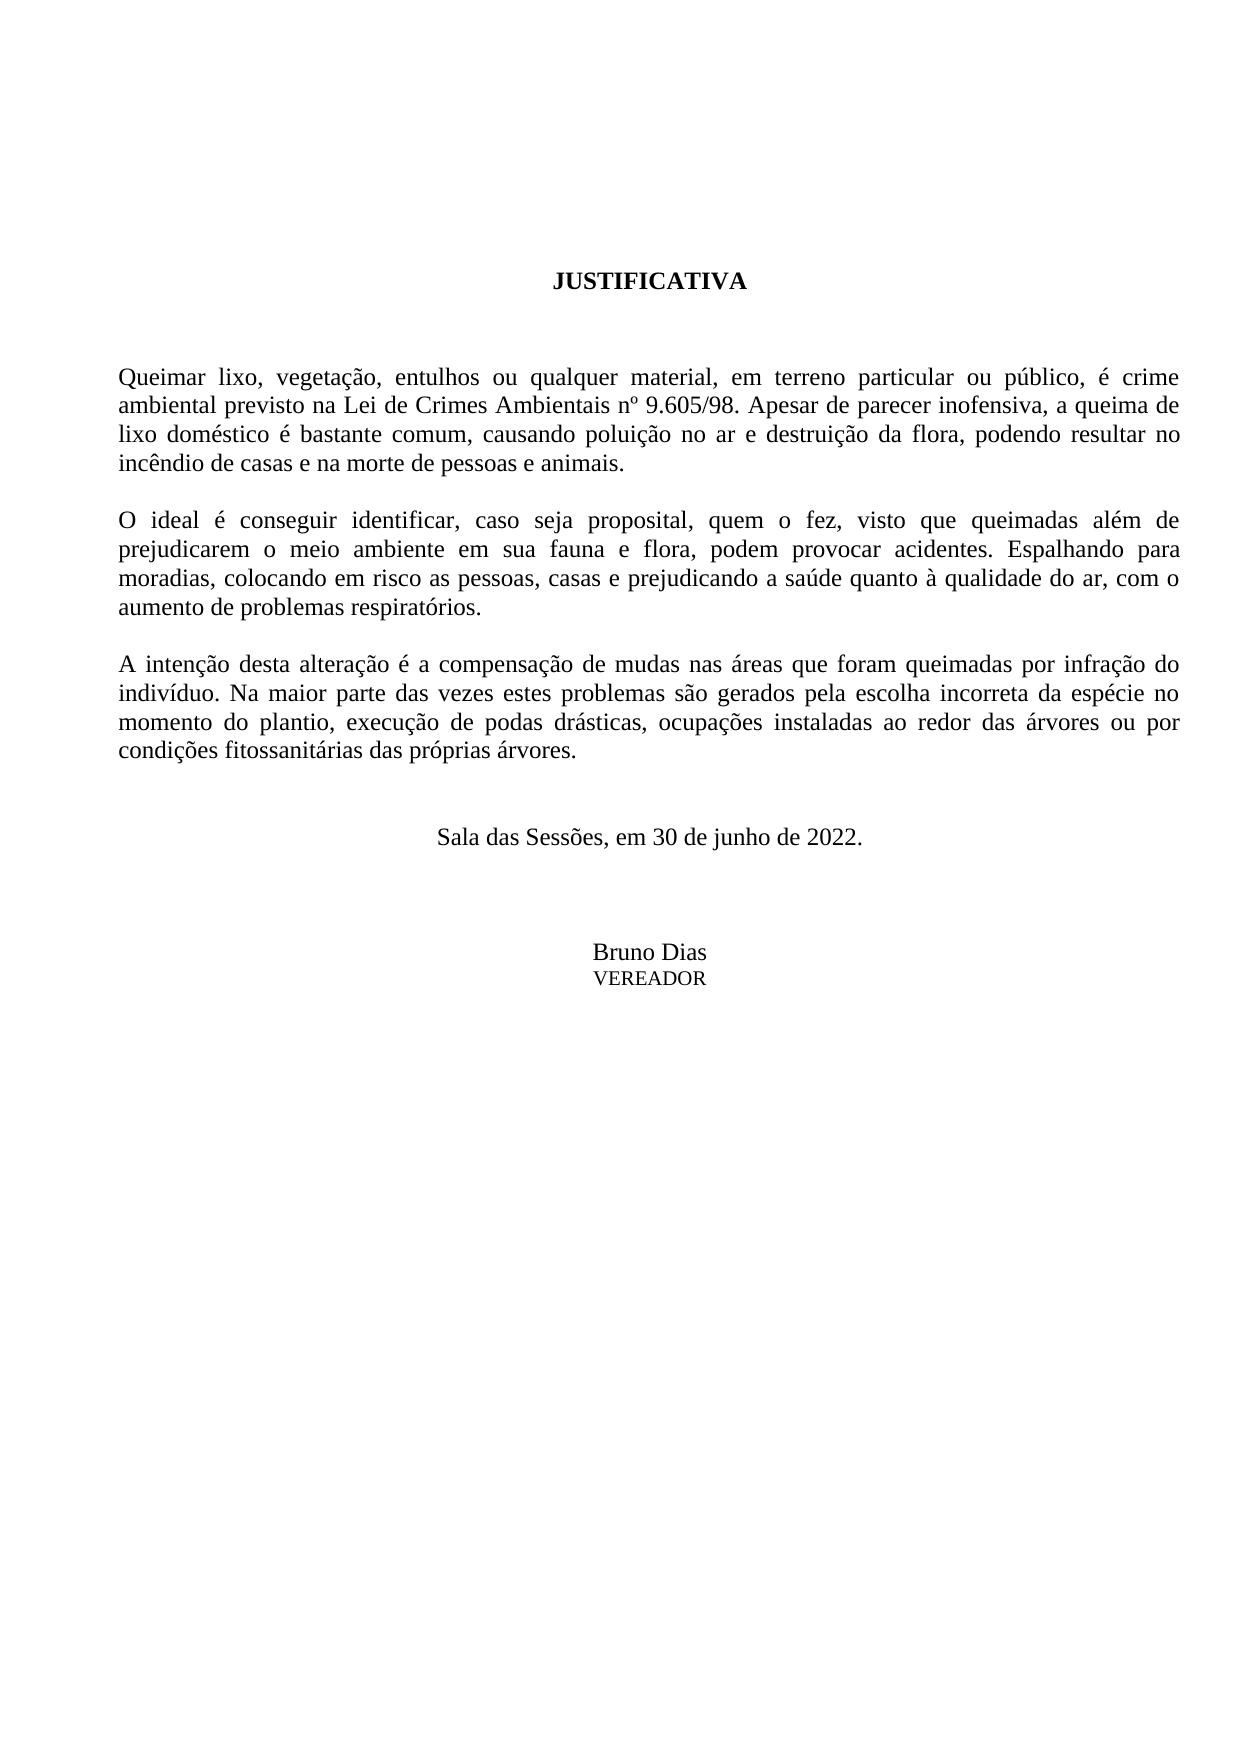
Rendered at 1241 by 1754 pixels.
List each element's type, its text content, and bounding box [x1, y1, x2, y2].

table_header Bruno Dias [118, 937, 1181, 965]
table_cell VEREADOR [118, 965, 1181, 989]
text Queimar lixo, vegetação, entulhos ou qualquer material, em terreno particular ou público, é crime ambiental previsto na Lei de Crimes Ambientais nº 9.605/98. Apesar de parecer inofensiva, a queima de lixo doméstico é bastante comum, causando poluição no ar e destruição da flora, podendo resultar no incêndio de casas e na morte de pessoas e animais. [118, 362, 1181, 477]
text O ideal é conseguir identificar, caso seja proposital, quem o fez, visto que queimadas além de prejudicarem o meio ambiente em sua fauna e flora, podem provocar acidentes. Espalhando para moradias, colocando em risco as pessoas, casas e prejudicando a saúde quanto à qualidade do ar, com o aumento de problemas respiratórios. [118, 505, 1181, 620]
text A intenção desta alteração é a compensação de mudas nas áreas que foram queimadas por infração do indivíduo. Na maior parte das vezes estes problemas são gerados pela escolha incorreta da espécie no momento do plantio, execução de podas drásticas, ocupações instaladas ao redor das árvores ou por condições fitossanitárias das próprias árvores. [118, 649, 1181, 764]
text Sala das Sessões, em 30 de junho de 2022. [118, 822, 1181, 850]
text JUSTIFICATIVA [118, 266, 1181, 294]
